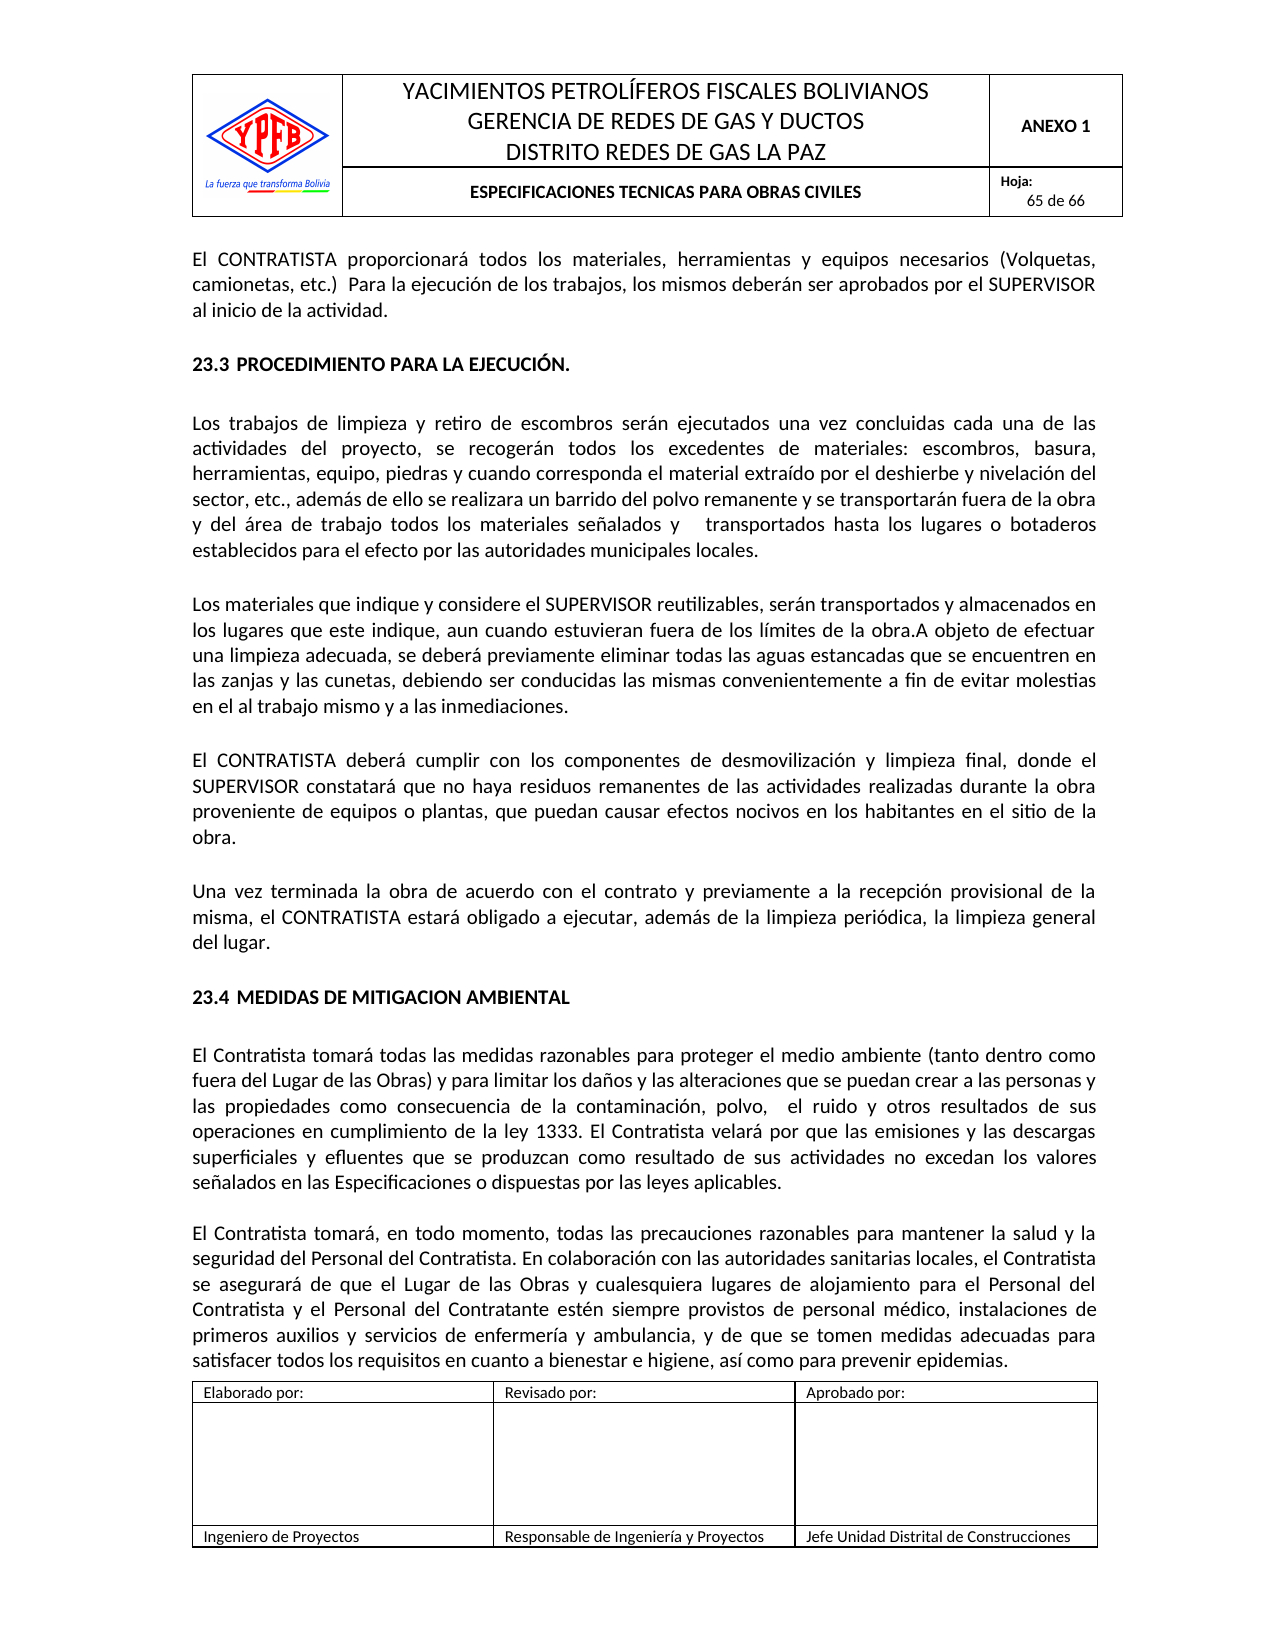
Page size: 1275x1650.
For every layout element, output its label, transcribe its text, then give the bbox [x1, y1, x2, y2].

text Los trabajos de limpieza y retiro de escombros serán ejecutados una vez concluidas cada una de las actividades del proyecto, se recogerán todos los excedentes de materiales: escombros, basura, herramientas, equipo, piedras y cuando corresponda el material extraído por el deshierbe y nivelación del sector, etc., además de ello se realizara un barrido del polvo remanente y se transportarán fuera de la obra y del área de trabajo todos los materiales señalados y transportados hasta los lugares o botaderos establecidos para el efecto por las autoridades municipales locales. [192, 410, 1098, 562]
list PROCEDIMIENTO PARA LA EJECUCIÓN. [192, 351, 1098, 377]
text El CONTRATISTA proporcionará todos los materiales, herramientas y equipos necesarios (Volquetas, camionetas, etc.) Para la ejecución de los trabajos, los mismos deberán ser aprobados por el SUPERVISOR al inicio de la actividad. [192, 246, 1098, 322]
list MEDIDAS DE MITIGACION AMBIENTAL [192, 984, 1098, 1009]
text Los materiales que indique y considere el SUPERVISOR reutilizables, serán transportados y almacenados en los lugares que este indique, aun cuando estuvieran fuera de los límites de la obra.A objeto de efectuar una limpieza adecuada, se deberá previamente eliminar todas las aguas estancadas que se encuentren en las zanjas y las cunetas, debiendo ser conducidas las mismas convenientemente a fin de evitar molestias en el al trabajo mismo y a las inmediaciones. [192, 591, 1098, 718]
text Una vez terminada la obra de acuerdo con el contrato y previamente a la recepción provisional de la misma, el CONTRATISTA estará obligado a ejecutar, además de la limpieza periódica, la limpieza general del lugar. [192, 878, 1098, 955]
text El Contratista tomará todas las medidas razonables para proteger el medio ambiente (tanto dentro como fuera del Lugar de las Obras) y para limitar los daños y las alteraciones que se puedan crear a las personas y las propiedades como consecuencia de la contaminación, polvo, el ruido y otros resultados de sus operaciones en cumplimiento de la ley 1333. El Contratista velará por que las emisiones y las descargas superficiales y efluentes que se produzcan como resultado de sus actividades no excedan los valores señalados en las Especificaciones o dispuestas por las leyes aplicables. [192, 1042, 1098, 1195]
text El Contratista tomará, en todo momento, todas las precauciones razonables para mantener la salud y la seguridad del Personal del Contratista. En colaboración con las autoridades sanitarias locales, el Contratista se asegurará de que el Lugar de las Obras y cualesquiera lugares de alojamiento para el Personal del Contratista y el Personal del Contratante estén siempre provistos de personal médico, instalaciones de primeros auxilios y servicios de enfermería y ambulancia, y de que se tomen medidas adecuadas para satisfacer todos los requisitos en cuanto a bienestar e higiene, así como para prevenir epidemias. [192, 1220, 1098, 1373]
picture [203, 93, 331, 198]
text El CONTRATISTA deberá cumplir con los componentes de desmovilización y limpieza final, donde el SUPERVISOR constatará que no haya residuos remanentes de las actividades realizadas durante la obra proveniente de equipos o plantas, que puedan causar efectos nocivos en los habitantes en el sitio de la obra. [192, 748, 1098, 849]
